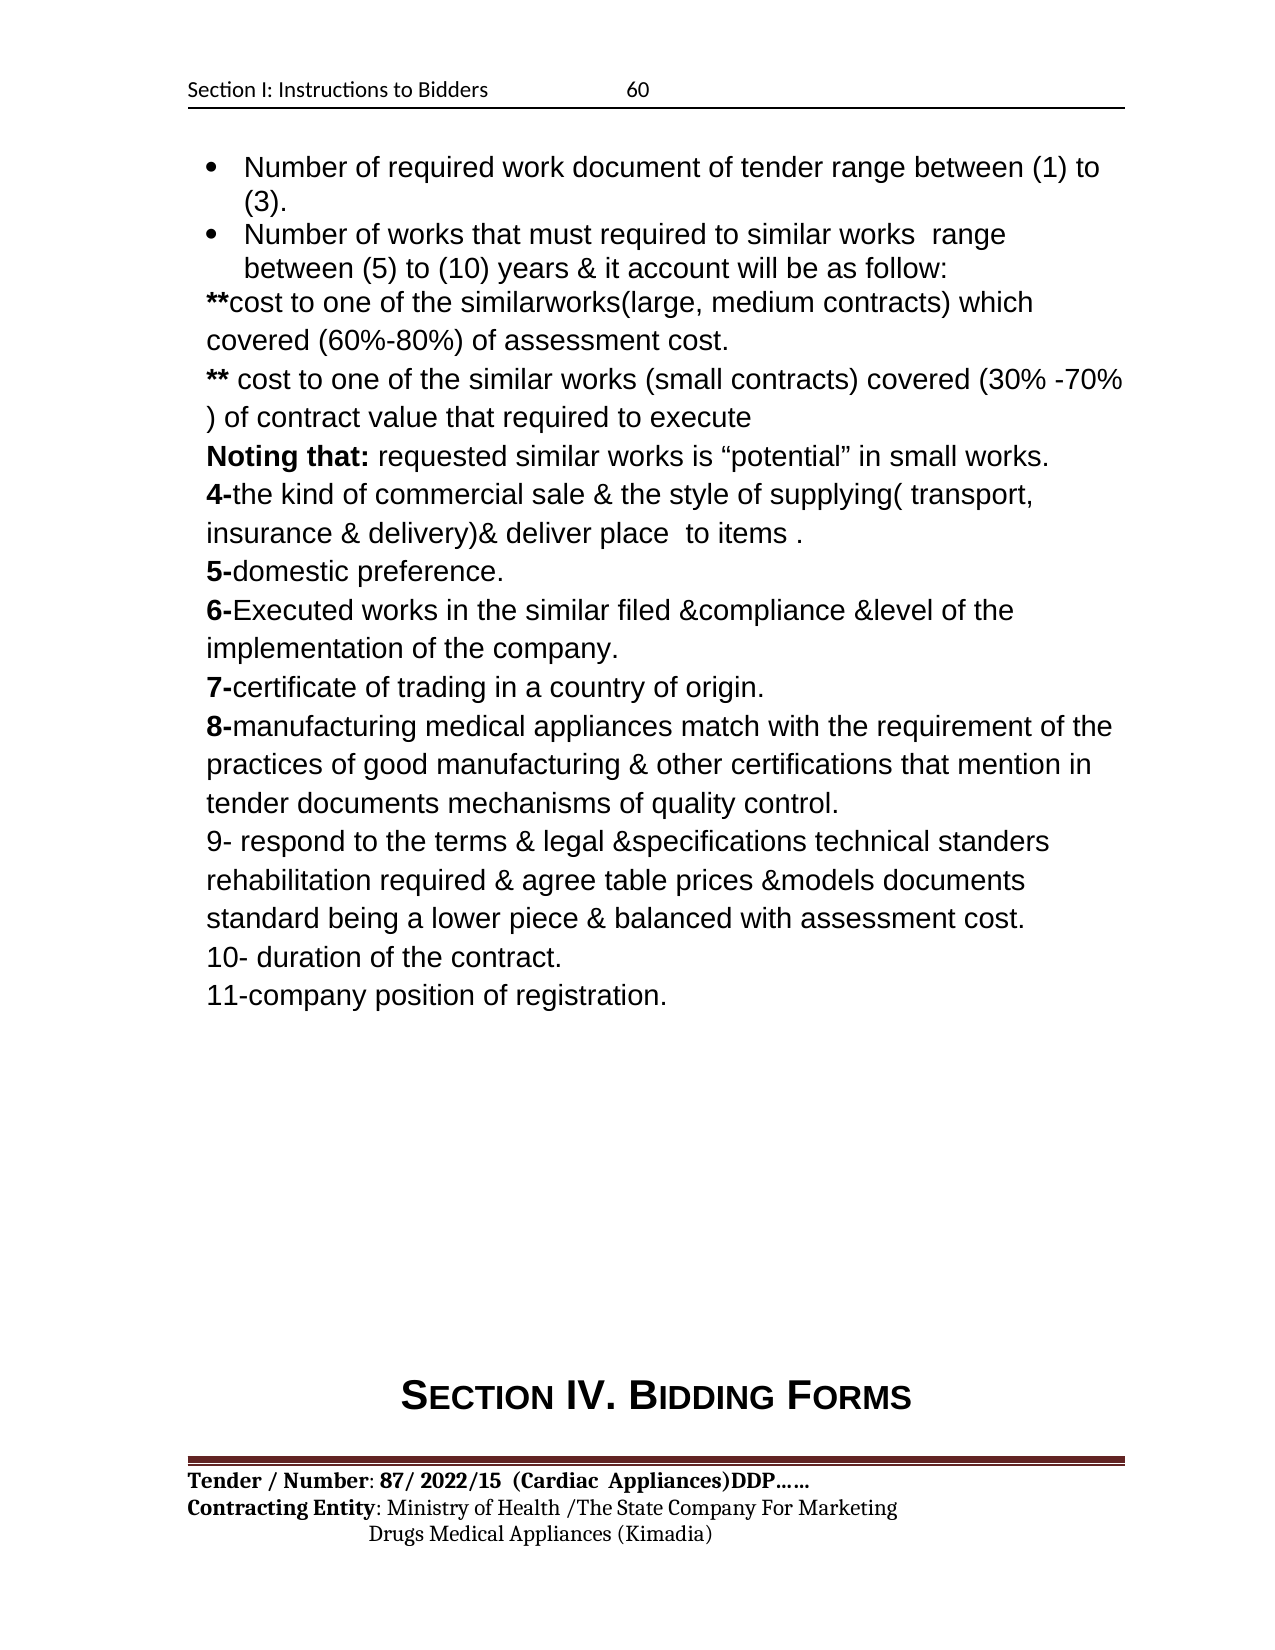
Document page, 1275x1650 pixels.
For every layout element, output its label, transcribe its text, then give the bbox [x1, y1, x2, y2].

subtitle Section IV. Bidding Forms [187, 1370, 1125, 1418]
text 9- respond to the terms & legal &specifications technical standers rehabilitation required & agree table prices &models documents standard being a lower piece & balanced with assessment cost. [206, 824, 1125, 935]
text 6-Executed works in the similar filed &compliance &level of the implementation of the company. [206, 593, 1125, 665]
text 11-company position of registration. [206, 978, 1125, 1012]
text ** cost to one of the similar works (small contracts) covered (30% -70% ) of contract value that required to execute [206, 362, 1125, 434]
list Number of works that must required to similar works range between (5) to (10) years & it account will be as follow: [206, 217, 1125, 284]
list Number of required work document of tender range between (1) to (3). [206, 150, 1125, 217]
text 5-domestic preference. [206, 554, 1125, 588]
text 4-the kind of commercial sale & the style of supplying( transport, insurance & delivery)& deliver place to items . [206, 477, 1125, 549]
text **cost to one of the similarworks(large, medium contracts) which covered (60%-80%) of assessment cost. [206, 284, 1125, 357]
text 7-certificate of trading in a country of origin. [206, 670, 1125, 703]
text 10- duration of the contract. [206, 940, 1125, 973]
text 8-manufacturing medical appliances match with the requirement of the practices of good manufacturing & other certifications that mention in tender documents mechanisms of quality control. [206, 708, 1125, 819]
text Noting that: requested similar works is “potential” in small works. [206, 439, 1125, 472]
